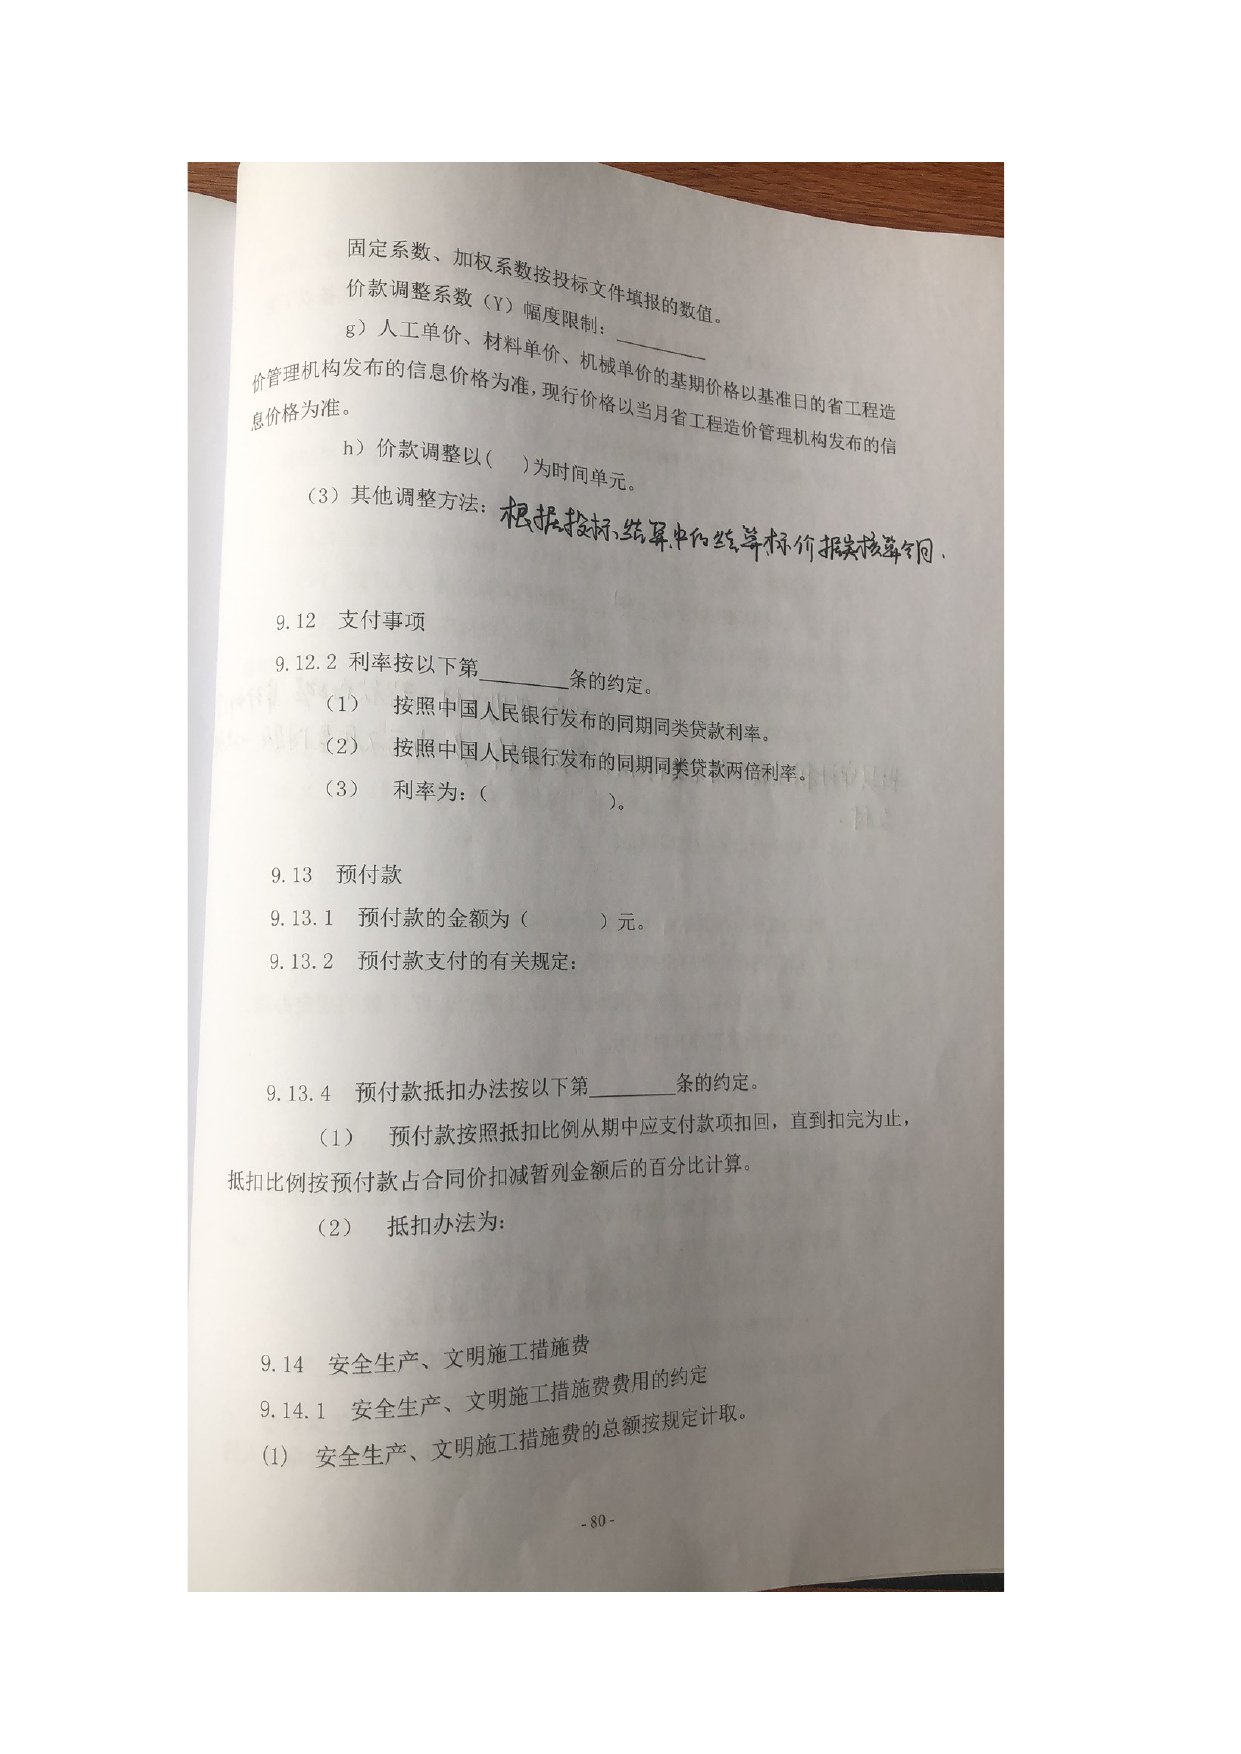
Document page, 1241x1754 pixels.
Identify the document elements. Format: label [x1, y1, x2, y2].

picture [187, 162, 1005, 1592]
